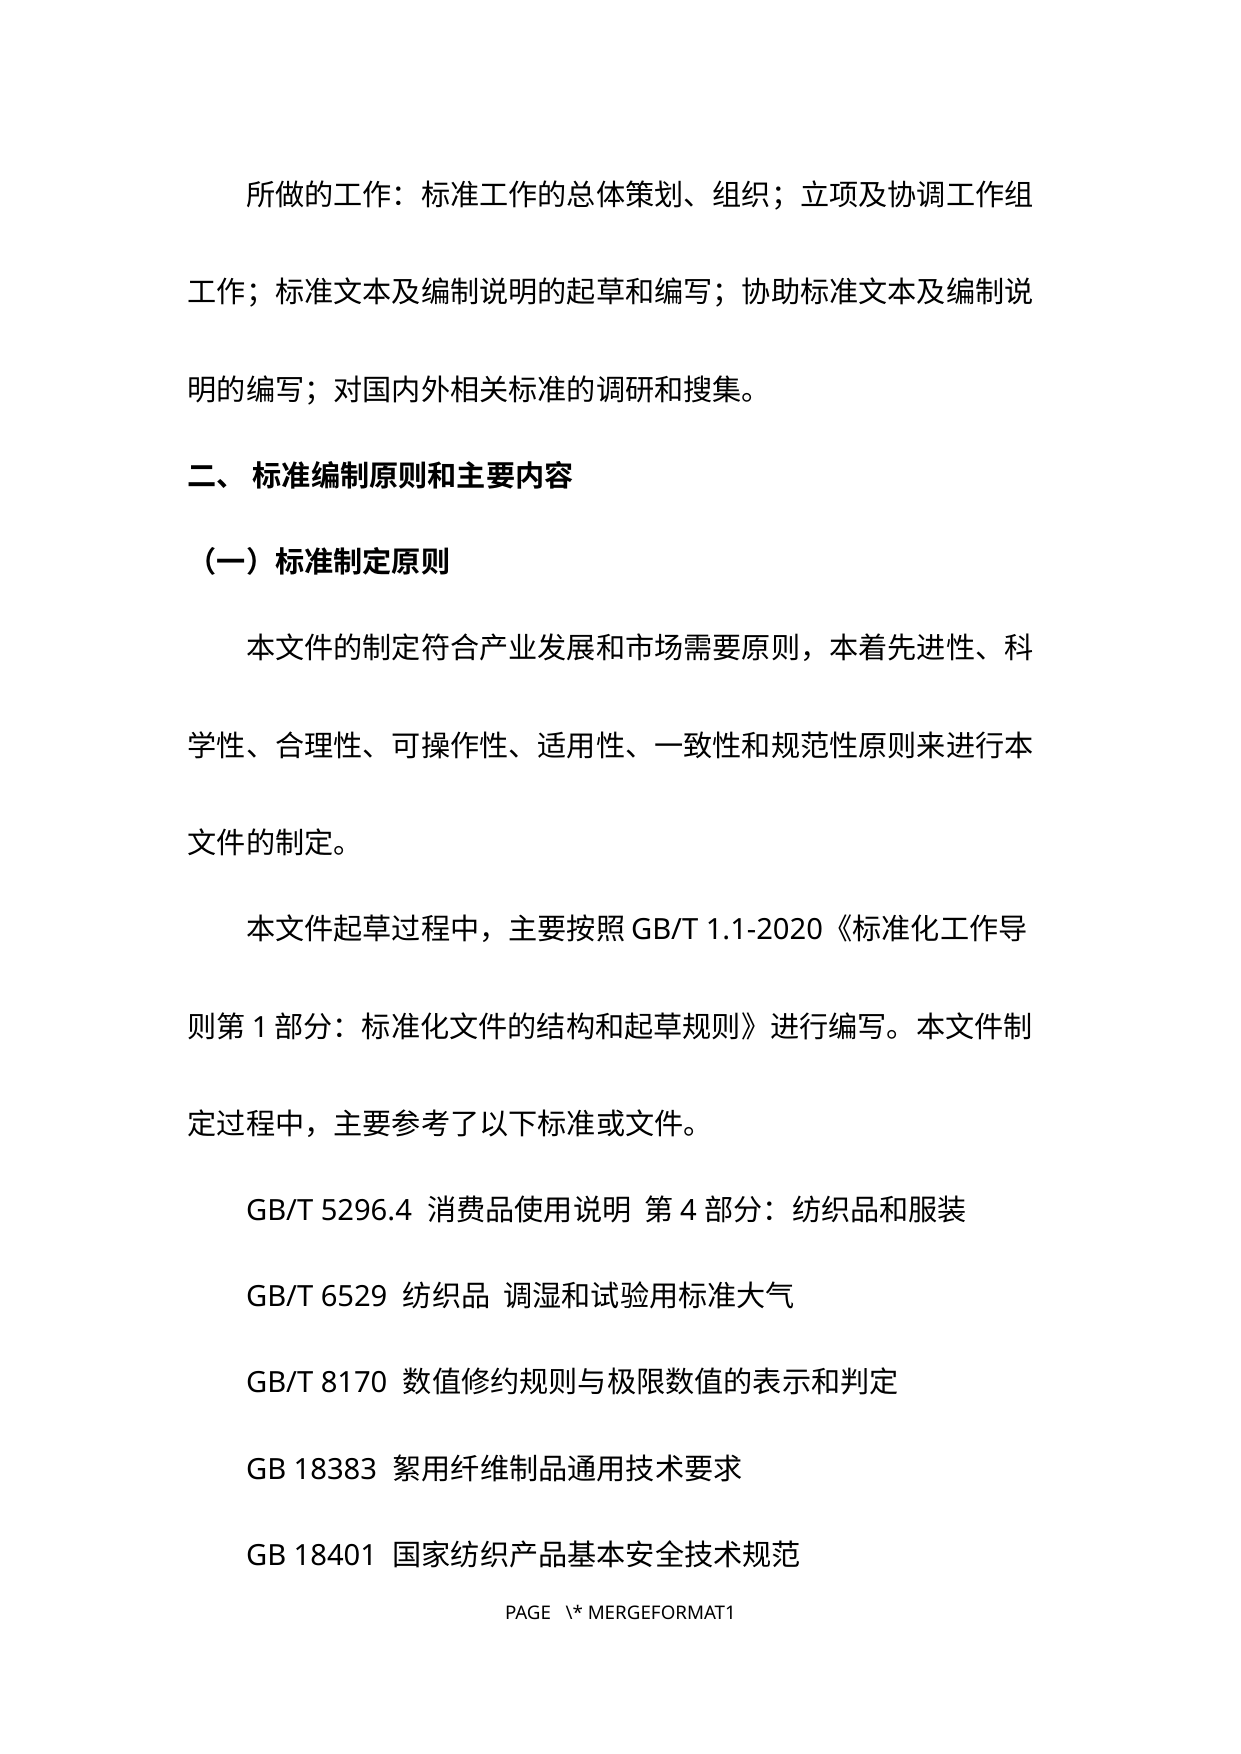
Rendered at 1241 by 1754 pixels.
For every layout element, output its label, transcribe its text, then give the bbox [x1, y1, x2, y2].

text 本文件的制定符合产业发展和市场需要原则，本着先进性、科学性、合理性、可操作性、适用性、一致性和规范性原则来进行本文件的制定。 [187, 613, 1053, 873]
text 本文件起草过程中，主要按照GB/T 1.1-2020《标准化工作导则第1部分：标准化文件的结构和起草规则》进行编写。本文件制定过程中，主要参考了以下标准或文件。 [187, 894, 1053, 1154]
text GB/T 5296.4 消费品使用说明 第 4 部分：纺织品和服装 [187, 1176, 1053, 1241]
text GB 18383 絮用纤维制品通用技术要求 [187, 1434, 1053, 1499]
text 二、 标准编制原则和主要内容 [187, 441, 1053, 506]
text GB/T 8170 数值修约规则与极限数值的表示和判定 [187, 1348, 1053, 1413]
text GB 18401 国家纺织产品基本安全技术规范 [187, 1520, 1053, 1585]
text 所做的工作：标准工作的总体策划、组织；立项及协调工作组工作；标准文本及编制说明的起草和编写；协助标准文本及编制说明的编写；对国内外相关标准的调研和搜集。 [187, 160, 1053, 420]
text （一）标准制定原则 [187, 527, 1053, 592]
text GB/T 6529 纺织品 调湿和试验用标准大气 [187, 1262, 1053, 1327]
